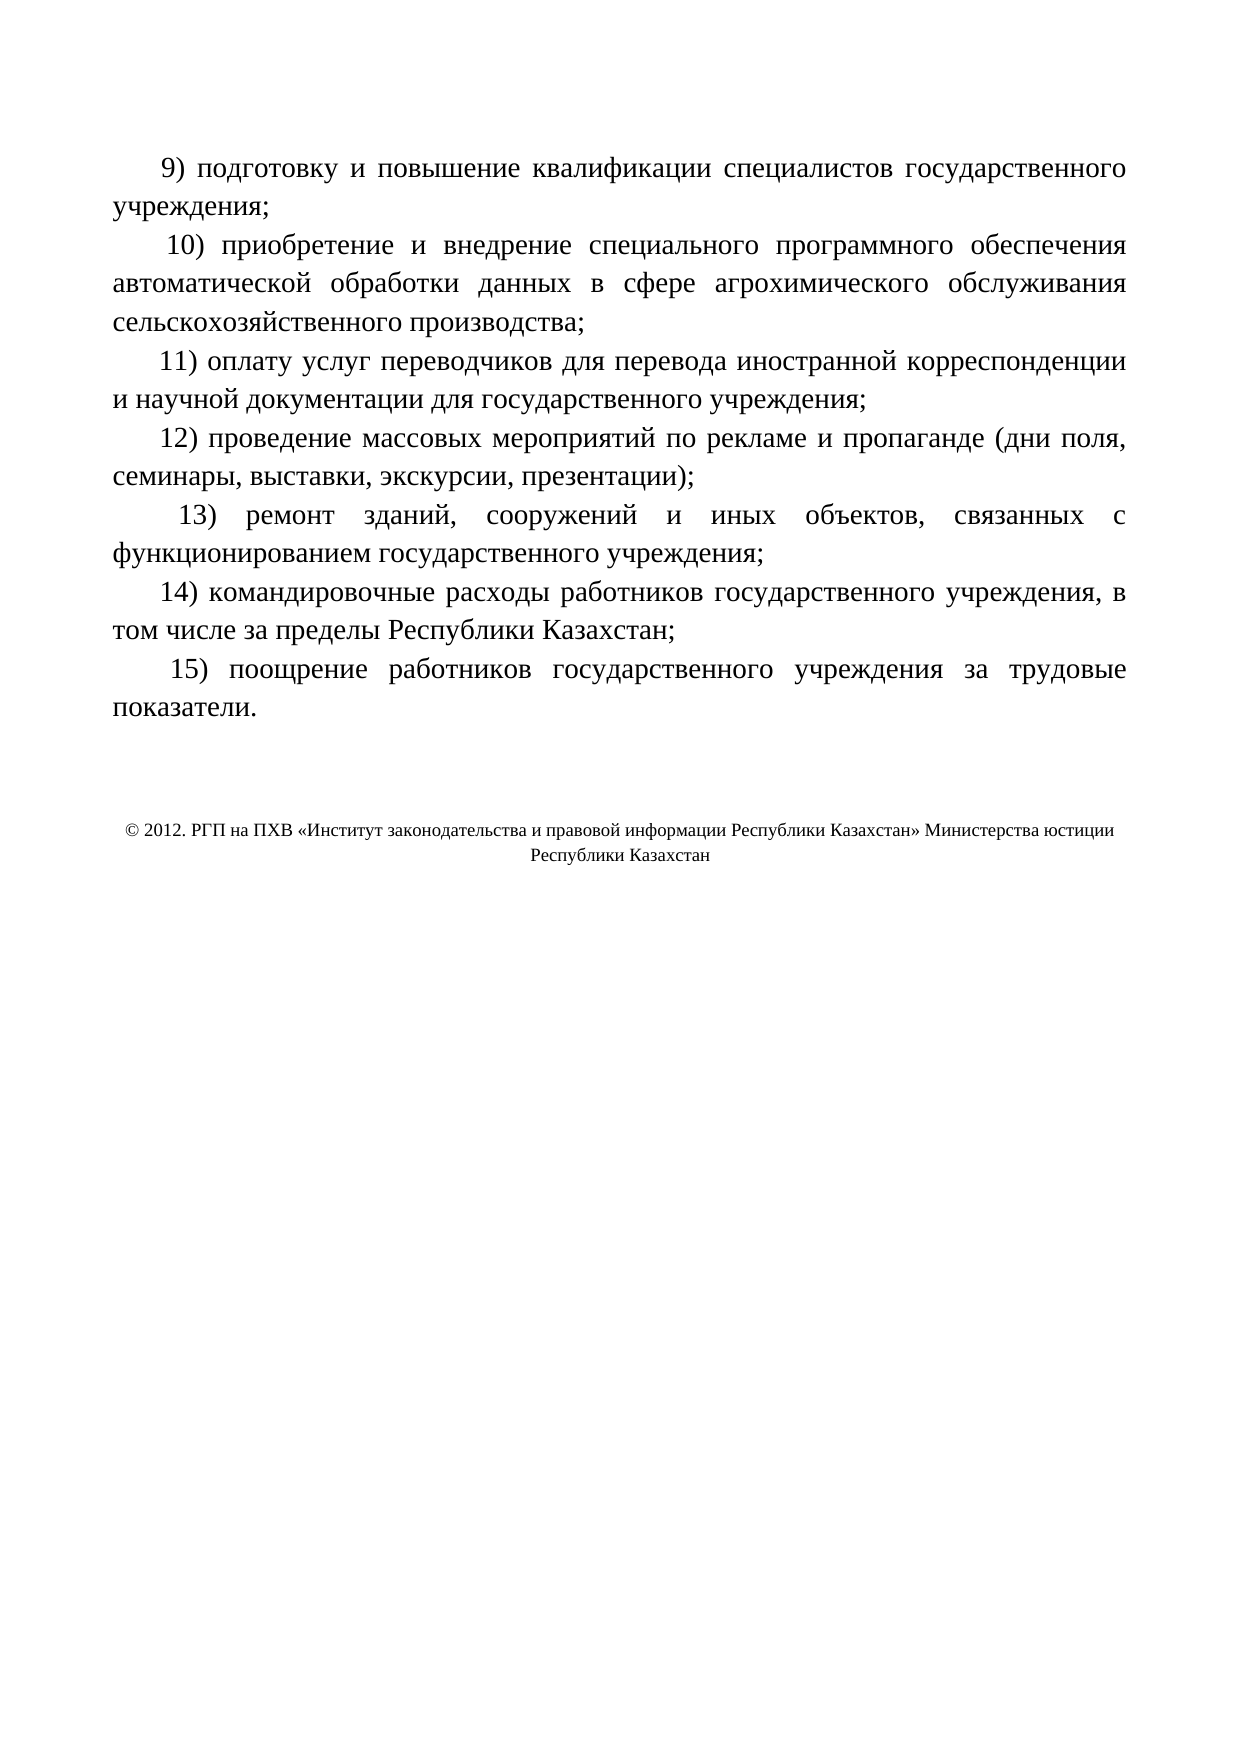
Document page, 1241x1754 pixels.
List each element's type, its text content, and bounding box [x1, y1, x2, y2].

text © 2012. РГП на ПХВ «Институт законодательства и правовой информации Республики Казахстан» Министерства юстиции Республики Казахстан [112, 819, 1128, 865]
text 12) проведение массовых мероприятий по рекламе и пропаганде (дни поля, семинары, выставки, экскурсии, презентации); [112, 420, 1128, 492]
text 14) командировочные расходы работников государственного учреждения, в том числе за пределы Республики Казахстан; [112, 574, 1128, 646]
text 15) поощрение работников государственного учреждения за трудовые показатели. [112, 651, 1128, 723]
text 13) ремонт зданий, сооружений и иных объектов, связанных с функционированием государственного учреждения; [112, 497, 1128, 569]
text 11) оплату услуг переводчиков для перевода иностранной корреспонденции и научной документации для государственного учреждения; [112, 343, 1128, 415]
text 9) подготовку и повышение квалификации специалистов государственного учреждения; [112, 150, 1128, 222]
